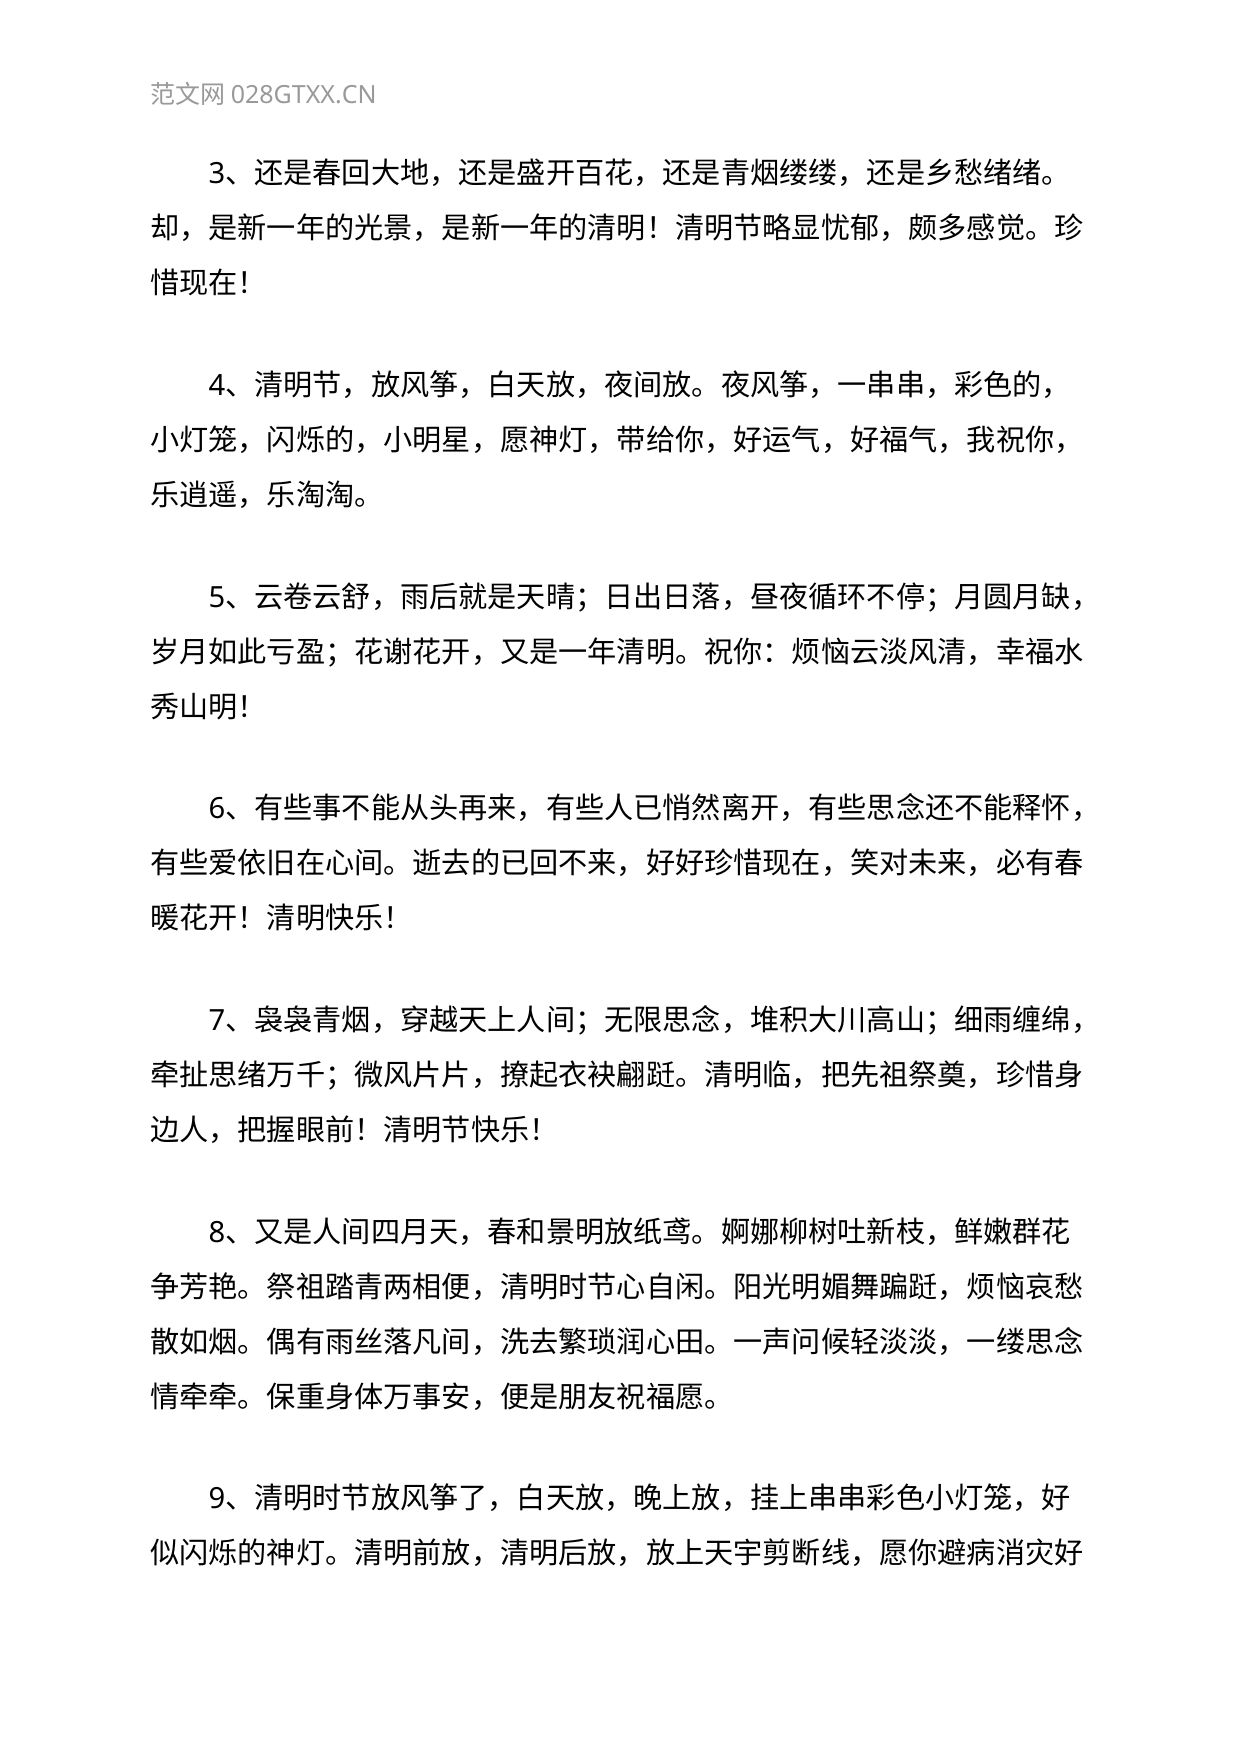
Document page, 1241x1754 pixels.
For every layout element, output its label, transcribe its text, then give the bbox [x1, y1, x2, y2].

text 5、云卷云舒，雨后就是天晴；日出日落，昼夜循环不停；月圆月缺，岁月如此亏盈；花谢花开，又是一年清明。祝你：烦恼云淡风清，幸福水秀山明！ [150, 573, 1090, 726]
text 3、还是春回大地，还是盛开百花，还是青烟缕缕，还是乡愁绪绪。却，是新一年的光景，是新一年的清明！清明节略显忧郁，颇多感觉。珍惜现在！ [150, 150, 1090, 302]
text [150, 1475, 1090, 1572]
text 6、有些事不能从头再来，有些人已悄然离开，有些思念还不能释怀，有些爱依旧在心间。逝去的已回不来，好好珍惜现在，笑对未来，必有春暖花开！清明快乐！ [150, 785, 1090, 937]
text 8、又是人间四月天，春和景明放纸鸢。婀娜柳树吐新枝，鲜嫩群花争芳艳。祭祖踏青两相便，清明时节心自闲。阳光明媚舞蹁跹，烦恼哀愁散如烟。偶有雨丝落凡间，洗去繁琐润心田。一声问候轻淡淡，一缕思念情牵牵。保重身体万事安，便是朋友祝福愿。 [150, 1208, 1090, 1415]
text 4、清明节，放风筝，白天放，夜间放。夜风筝，一串串，彩色的，小灯笼，闪烁的，小明星，愿神灯，带给你，好运气，好福气，我祝你，乐逍遥，乐淘淘。 [150, 362, 1090, 514]
text 7、袅袅青烟，穿越天上人间；无限思念，堆积大川高山；细雨缠绵，牵扯思绪万千；微风片片，撩起衣袂翩跹。清明临，把先祖祭奠，珍惜身边人，把握眼前！清明节快乐！ [150, 997, 1090, 1149]
